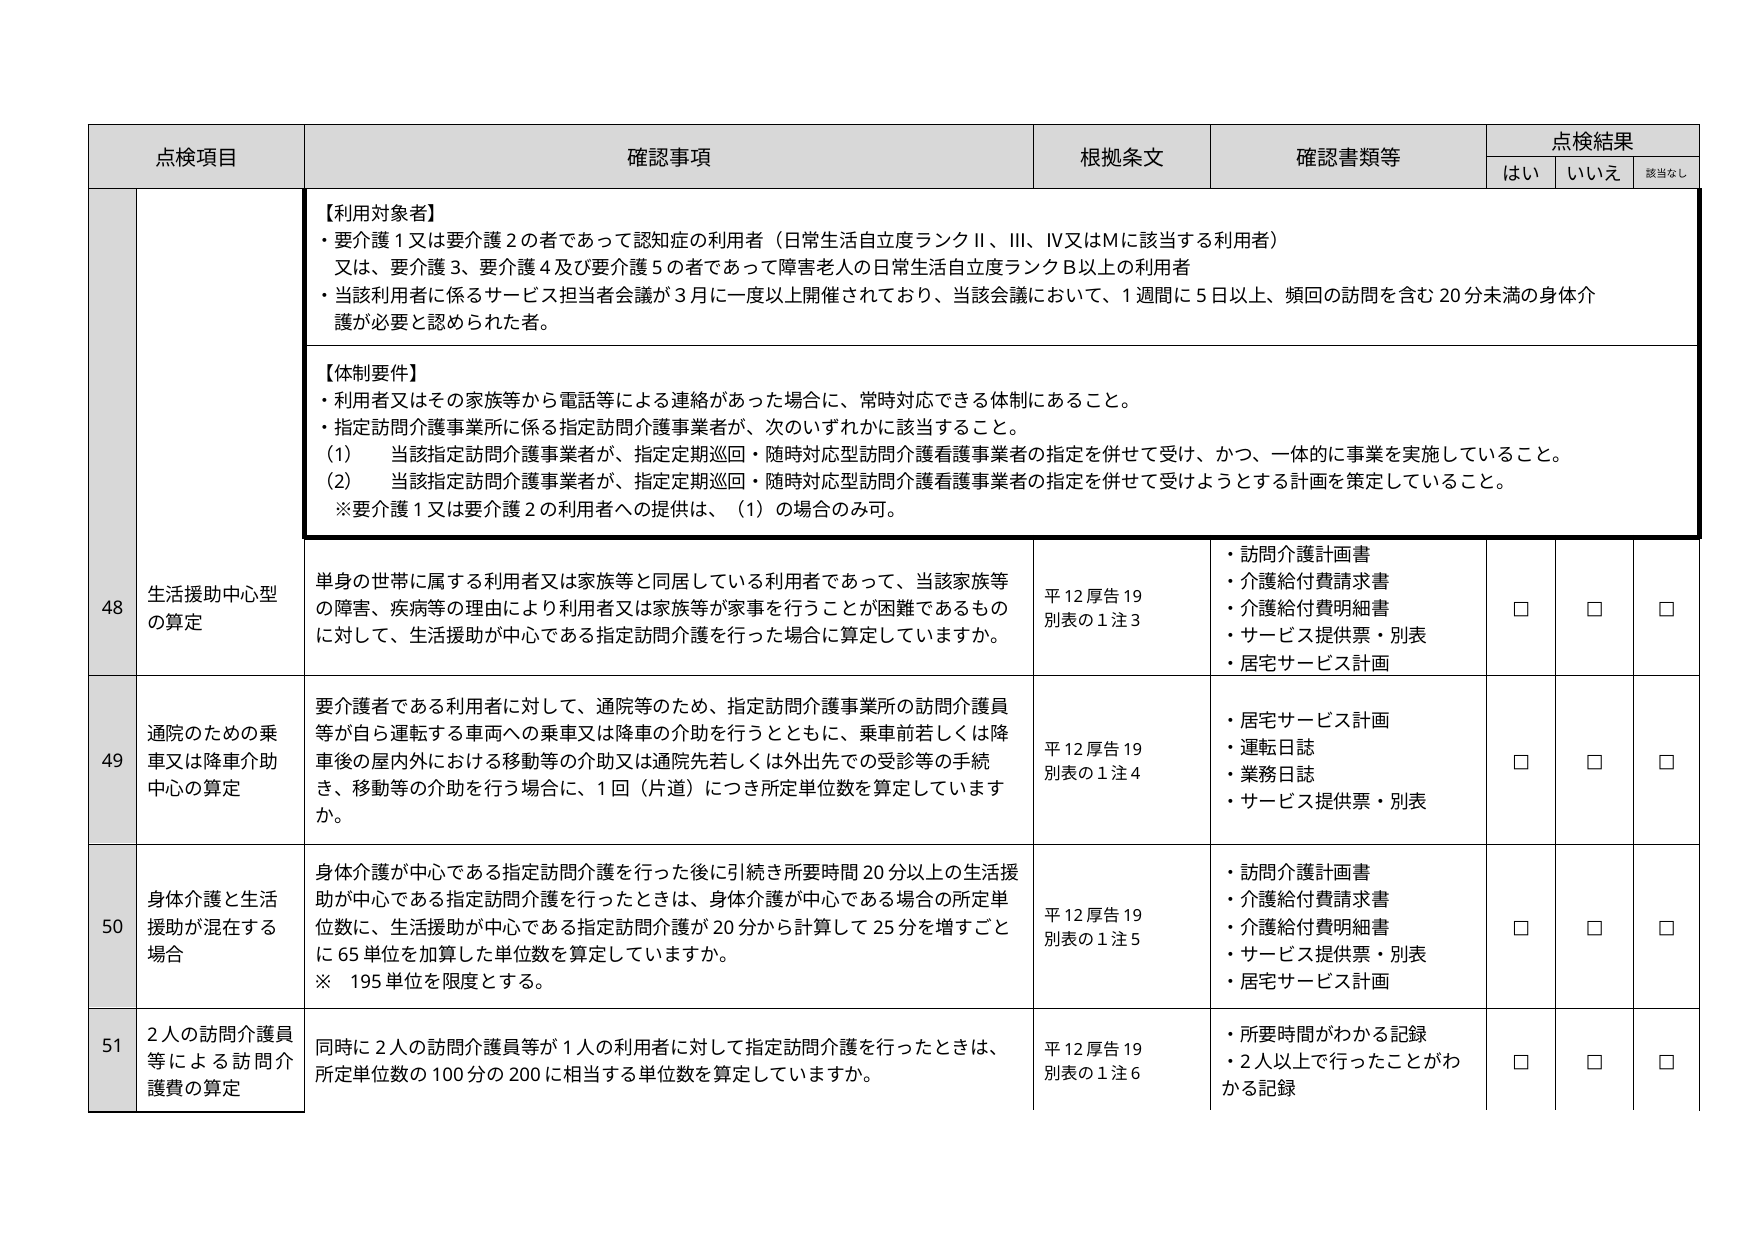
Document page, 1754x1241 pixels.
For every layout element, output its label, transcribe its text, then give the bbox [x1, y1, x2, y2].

table_cell 身体介護が中心である指定訪問介護を行った後に引続き所要時間20分以上の生活援助が中心である指定訪問介護を行ったときは、身体介護が中心である場合の所定単位数に、生活援助が中心である指定訪問介護が20分から計算して25分を増すごとに65単位を加算した単位数を算定していますか。 ※ 195単位を限度とする。 [305, 845, 1033, 1007]
table_cell □ [1634, 845, 1699, 1007]
table_header 確認事項 [305, 125, 1033, 188]
table_cell ・所要時間がわかる記録 ・2人以上で行ったことがわかる記録 [1211, 1009, 1486, 1111]
table_cell 50 [89, 845, 136, 1007]
table_cell 平12厚告19 別表の１注3 [1034, 540, 1210, 675]
table_cell ・訪問介護計画書 ・介護給付費請求書 ・介護給付費明細書 ・サービス提供票・別表 ・居宅サービス計画 [1211, 540, 1486, 675]
table_header 確認書類等 [1211, 125, 1486, 188]
table_cell 身体介護と生活援助が混在する場合 [137, 845, 304, 1007]
table_cell 【利用対象者】 ・要介護1又は要介護2の者であって認知症の利用者（日常生活自立度ランクⅡ、Ⅲ、Ⅳ又はＭに該当する利用者） 又は、要介護3、要介護4及び要介護5の者であって障害老人の日常生活自立度ランクＢ以上の利用者 ・当該利用者に係るサービス担当者会議が３月に一度以上開催されており、当該会議において、1週間に5日以上、頻回の訪問を含む20分未満の身体介 護が必要と認められた者。 [307, 189, 1697, 344]
table_cell 平12厚告19 別表の１注6 [1034, 1009, 1211, 1111]
table_cell □ [1556, 540, 1633, 675]
table_cell 単身の世帯に属する利用者又は家族等と同居している利用者であって、当該家族等の障害、疾病等の理由により利用者又は家族等が家事を行うことが困難であるものに対して、生活援助が中心である指定訪問介護を行った場合に算定していますか。 [305, 540, 1033, 675]
table_cell □ [1634, 676, 1699, 843]
table_header 点検項目 [89, 125, 304, 188]
table_header 点検結果 [1487, 125, 1699, 156]
table_cell □ [1634, 540, 1699, 675]
table_cell 2人の訪問介護員等による訪問介護費の算定 [137, 1009, 304, 1111]
table_cell 該当なし [1634, 157, 1699, 188]
table_cell 48 [89, 535, 136, 675]
table_cell 【体制要件】 ・利用者又はその家族等から電話等による連絡があった場合に、常時対応できる体制にあること。 ・指定訪問介護事業所に係る指定訪問介護事業者が、次のいずれかに該当すること。 当該指定訪問介護事業者が、指定定期巡回・随時対応型訪問介護看護事業者の指定を併せて受け、かつ、一体的に事業を実施していること。 当該指定訪問介護事業者が、指定定期巡回・随時対応型訪問介護看護事業者の指定を併せて受けようとする計画を策定していること。 ※要介護1又は要介護2の利用者への提供は、（1）の場合のみ可。 [307, 346, 1697, 535]
table_cell 生活援助中心型の算定 [137, 535, 304, 675]
table_cell □ [1487, 540, 1555, 675]
table_cell ・居宅サービス計画 ・運転日誌 ・業務日誌 ・サービス提供票・別表 [1211, 676, 1486, 843]
table_cell □ [1556, 676, 1633, 843]
table_header 根拠条文 [1034, 125, 1210, 188]
table_cell □ [1634, 1009, 1699, 1111]
table_cell 通院のための乗車又は降車介助中心の算定 [137, 676, 304, 843]
table_cell 平12厚告19 別表の１注5 [1034, 845, 1210, 1007]
table_cell 51 [89, 1009, 136, 1111]
table_cell □ [1487, 845, 1555, 1007]
table_cell はい [1487, 157, 1555, 188]
table_cell 49 [89, 676, 136, 843]
table_cell 平12厚告19 別表の１注4 [1034, 676, 1210, 843]
table_cell □ [1555, 1009, 1633, 1111]
table_cell ・訪問介護計画書 ・介護給付費請求書 ・介護給付費明細書 ・サービス提供票・別表 ・居宅サービス計画 [1211, 845, 1486, 1007]
table_cell 同時に2人の訪問介護員等が1人の利用者に対して指定訪問介護を行ったときは、所定単位数の100分の200に相当する単位数を算定していますか。 [305, 1009, 1033, 1111]
table_cell □ [1487, 676, 1555, 843]
table_cell いいえ [1556, 157, 1633, 188]
table_cell □ [1556, 845, 1633, 1007]
table_cell □ [1486, 1009, 1555, 1111]
table_cell 要介護者である利用者に対して、通院等のため、指定訪問介護事業所の訪問介護員等が自ら運転する車両への乗車又は降車の介助を行うとともに、乗車前若しくは降車後の屋内外における移動等の介助又は通院先若しくは外出先での受診等の手続き、移動等の介助を行う場合に、1回（片道）につき所定単位数を算定していますか。 [305, 676, 1033, 843]
